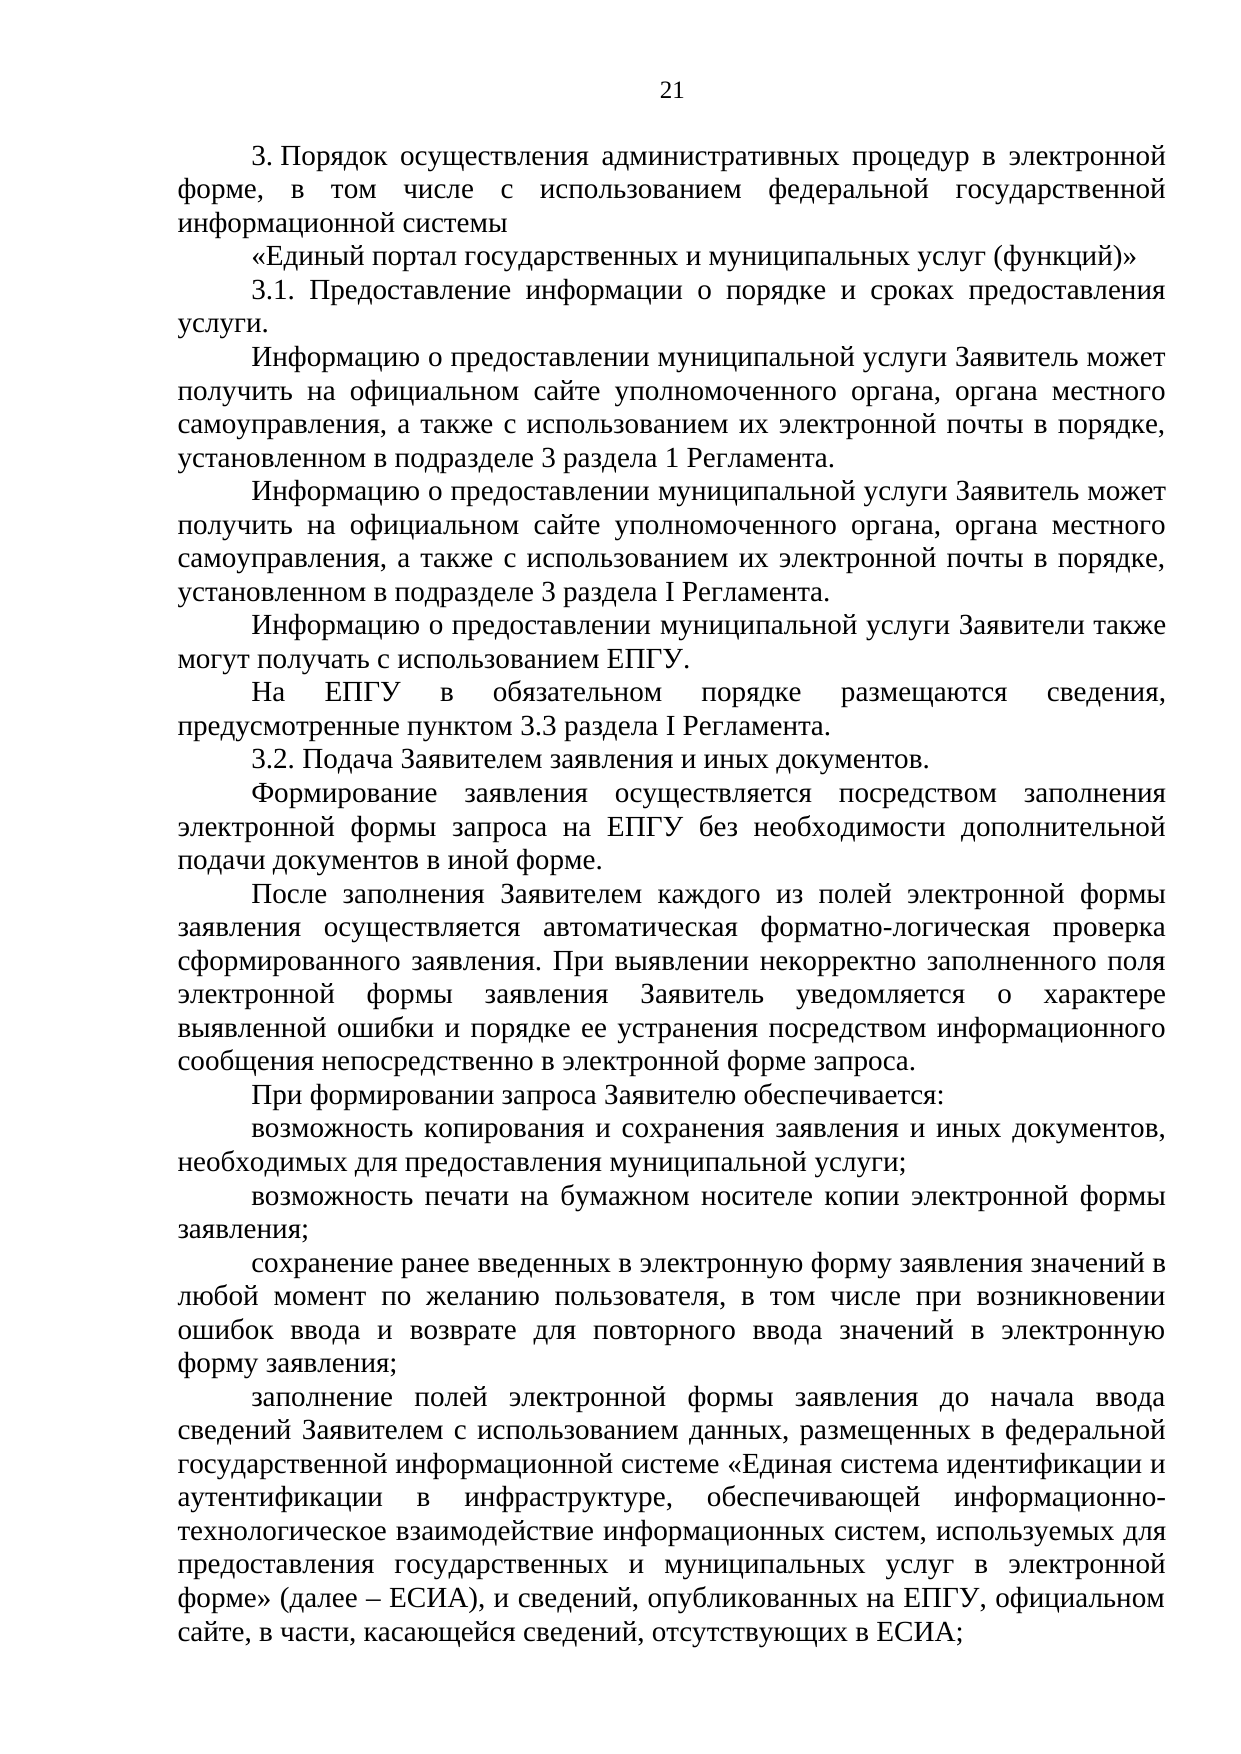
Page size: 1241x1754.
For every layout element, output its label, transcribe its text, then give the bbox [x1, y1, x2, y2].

text заполнение полей электронной формы заявления до начала ввода сведений Заявителем с использованием данных, размещенных в федеральной государственной информационной системе «Единая система идентификации и аутентификации в инфраструктуре, обеспечивающей информационно-технологическое взаимодействие информационных систем, используемых для предоставления государственных и муниципальных услуг в электронной форме» (далее – ЕСИА), и сведений, опубликованных на ЕПГУ, официальном сайте, в части, касающейся сведений, отсутствующих в ЕСИА; [177, 1379, 1167, 1647]
text Информацию о предоставлении муниципальной услуги Заявитель может получить на официальном сайте уполномоченного органа, органа местного самоуправления, а также с использованием их электронной почты в порядке, установленном в подразделе 3 раздела 1 Регламента. [177, 339, 1167, 473]
text «Единый портал государственных и муниципальных услуг (функций)» [177, 238, 1167, 272]
text Формирование заявления осуществляется посредством заполнения электронной формы запроса на ЕПГУ без необходимости дополнительной подачи документов в иной форме. [177, 775, 1167, 876]
text Информацию о предоставлении муниципальной услуги Заявители также могут получать с использованием ЕПГУ. [177, 607, 1167, 674]
text Информацию о предоставлении муниципальной услуги Заявитель может получить на официальном сайте уполномоченного органа, органа местного самоуправления, а также с использованием их электронной почты в порядке, установленном в подразделе 3 раздела I Регламента. [177, 473, 1167, 607]
text На ЕПГУ в обязательном порядке размещаются сведения, предусмотренные пунктом 3.3 раздела I Регламента. [177, 674, 1167, 742]
text 3.2. Подача Заявителем заявления и иных документов. [177, 742, 1167, 775]
text 3.1. Предоставление информации о порядке и сроках предоставления услуги. [177, 272, 1167, 339]
text возможность печати на бумажном носителе копии электронной формы заявления; [177, 1178, 1167, 1245]
text При формировании запроса Заявителю обеспечивается: [177, 1077, 1167, 1111]
text После заполнения Заявителем каждого из полей электронной формы заявления осуществляется автоматическая форматно-логическая проверка сформированного заявления. При выявлении некорректно заполненного поля электронной формы заявления Заявитель уведомляется о характере выявленной ошибки и порядке ее устранения посредством информационного сообщения непосредственно в электронной форме запроса. [177, 876, 1167, 1077]
text возможность копирования и сохранения заявления и иных документов, необходимых для предоставления муниципальной услуги; [177, 1111, 1167, 1178]
text сохранение ранее введенных в электронную форму заявления значений в любой момент по желанию пользователя, в том числе при возникновении ошибок ввода и возврате для повторного ввода значений в электронную форму заявления; [177, 1245, 1167, 1379]
text 3. Порядок осуществления административных процедур в электронной форме, в том числе с использованием федеральной государственной информационной системы [177, 138, 1167, 238]
